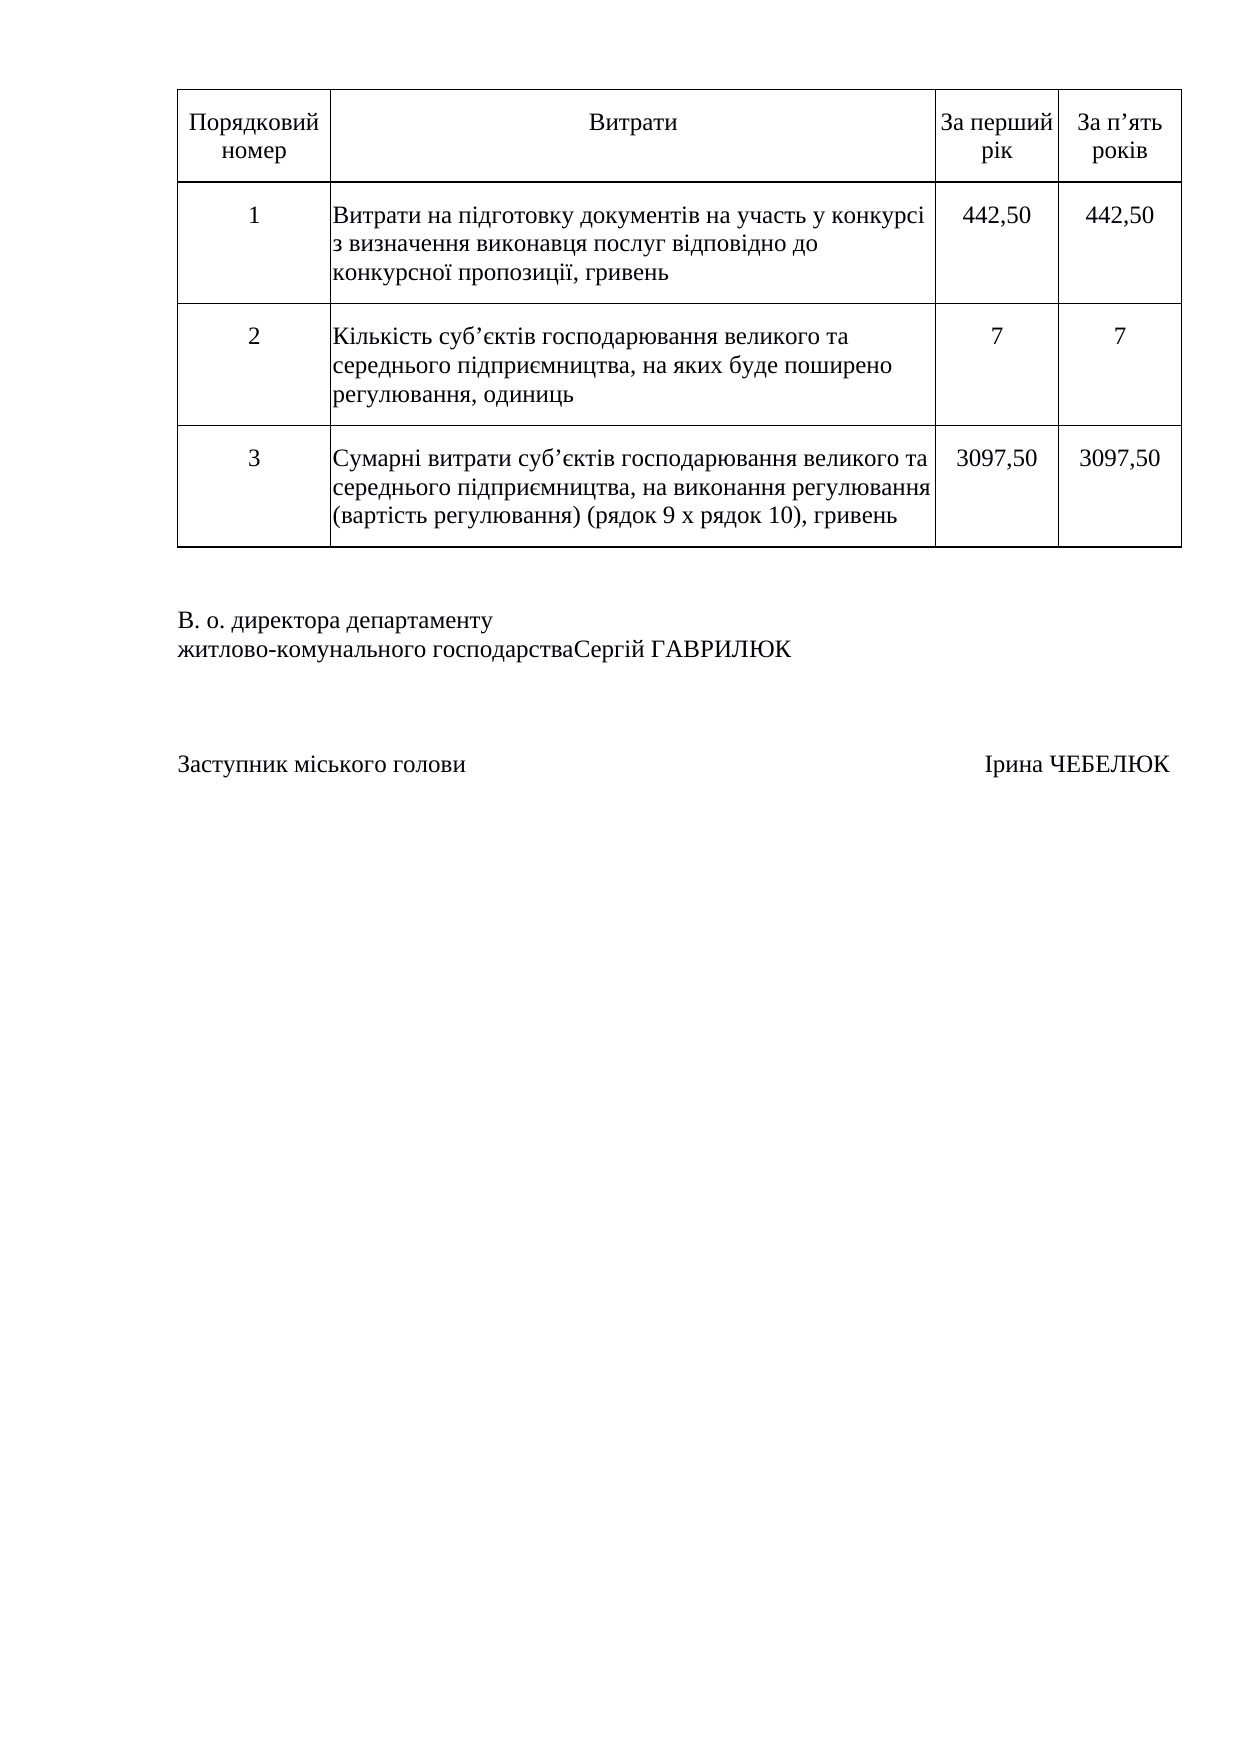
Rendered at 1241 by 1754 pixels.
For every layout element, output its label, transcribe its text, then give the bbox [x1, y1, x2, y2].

table_cell 3097,50 [1059, 426, 1181, 546]
text В. о. директора департаменту [177, 605, 1181, 634]
table_cell 1 [178, 183, 330, 303]
table_cell 3097,50 [936, 426, 1058, 546]
table_cell 442,50 [936, 183, 1058, 303]
table_header За перший рік [936, 90, 1058, 181]
table_cell 7 [936, 304, 1058, 425]
table_cell 442,50 [1059, 183, 1181, 303]
table_header Витрати [331, 90, 935, 181]
table_header За п’ять років [1059, 90, 1181, 181]
table_cell Кількість суб’єктів господарювання великого та середнього підприємництва, на яких буде поширено регулювання, одиниць [331, 304, 935, 425]
table_cell 3 [178, 426, 330, 546]
table_cell Сумарні витрати суб’єктів господарювання великого та середнього підприємництва, на виконання регулювання (вартість регулювання) (рядок 9 х рядок 10), гривень [331, 426, 935, 546]
text Заступник міського голови Ірина ЧЕБЕЛЮК [177, 749, 1181, 777]
table_cell 7 [1059, 304, 1181, 425]
table_cell Витрати на підготовку документів на участь у конкурсі з визначення виконавця послуг відповідно до конкурсної пропозиції, гривень [331, 183, 935, 303]
table_header Порядковий номер [178, 90, 330, 181]
table_cell 2 [178, 304, 330, 425]
text житлово-комунального господарстваСергій ГАВРИЛЮК [177, 634, 1181, 662]
